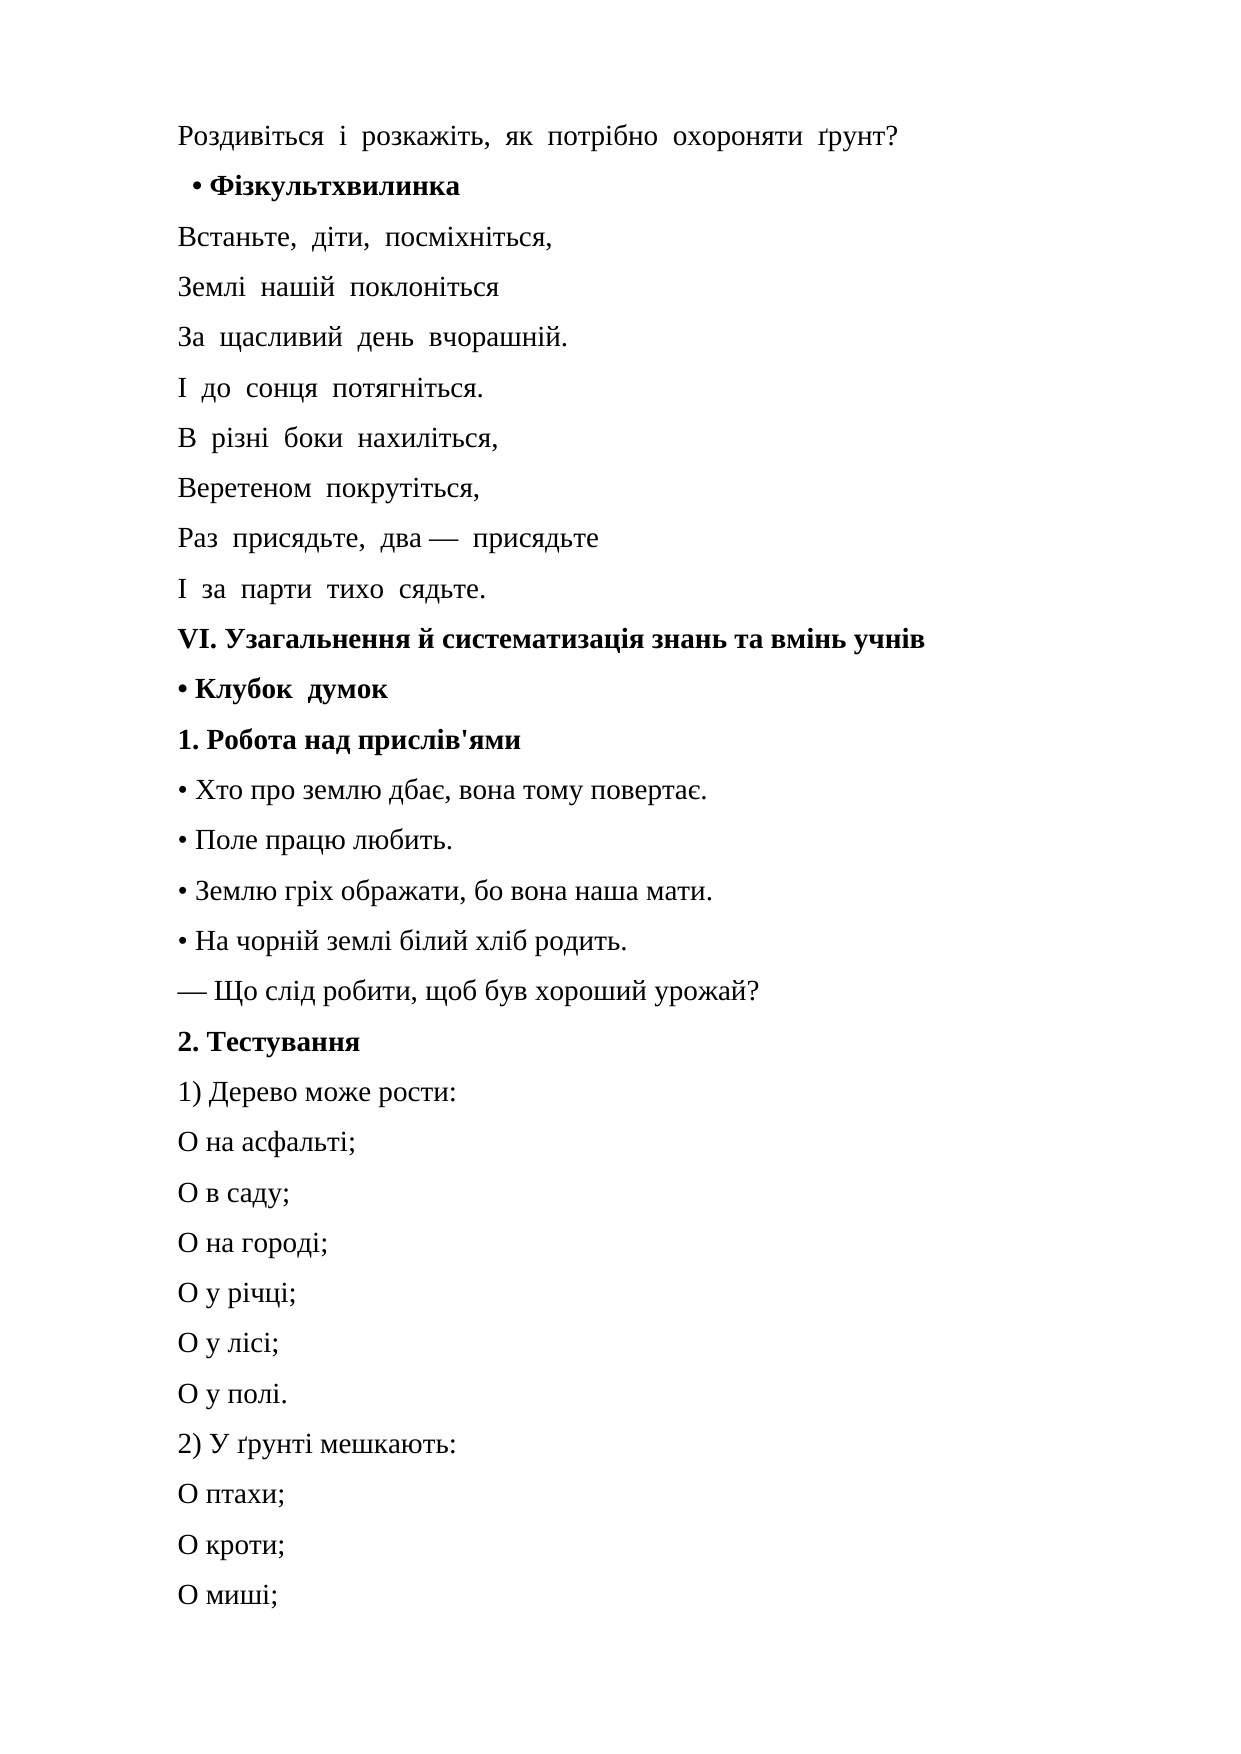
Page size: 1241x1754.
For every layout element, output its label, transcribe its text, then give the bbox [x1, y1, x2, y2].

text В різні боки нахиліться, [177, 420, 1152, 453]
text • Поле працю любить. [177, 822, 1152, 856]
text — Що слід робити, щоб був хороший урожай? [177, 973, 1152, 1007]
text О у річці; [177, 1275, 1152, 1309]
text 1. Робота над прислів'ями [177, 722, 1152, 755]
text Встаньте, діти, посміхніться, [177, 219, 1152, 252]
text О у полі. [177, 1376, 1152, 1409]
text О птахи; [177, 1477, 1152, 1510]
text О на городі; [177, 1225, 1152, 1258]
text VІ. Узагальнення й систематизація знань та вмінь учнів [177, 621, 1152, 655]
text 1) Дерево може рости: [177, 1074, 1152, 1108]
text О кроти; [177, 1527, 1152, 1560]
text Веретеном покрутіться, [177, 470, 1152, 504]
text • Фізкультхвилинка [177, 168, 1152, 202]
text О на асфальті; [177, 1124, 1152, 1158]
text 2. Тестування [177, 1024, 1152, 1057]
text О в саду; [177, 1175, 1152, 1208]
text Раз присядьте, два — присядьте [177, 521, 1152, 554]
text • Землю гріх ображати, бо вона наша мати. [177, 873, 1152, 906]
text О миші; [177, 1577, 1152, 1611]
text О у лісі; [177, 1326, 1152, 1359]
text За щасливий день вчорашній. [177, 319, 1152, 353]
text 2) У ґрунті мешкають: [177, 1426, 1152, 1460]
text • На чорній землі білий хліб родить. [177, 923, 1152, 957]
text І за парти тихо сядьте. [177, 571, 1152, 604]
text Роздивіться і розкажіть, як потрібно охороняти ґрунт? [177, 118, 1152, 152]
text • Клубок думок [177, 672, 1152, 705]
text І до сонця потягніться. [177, 370, 1152, 403]
text Землі нашій поклоніться [177, 269, 1152, 303]
text • Хто про землю дбає, вона тому повертає. [177, 772, 1152, 806]
